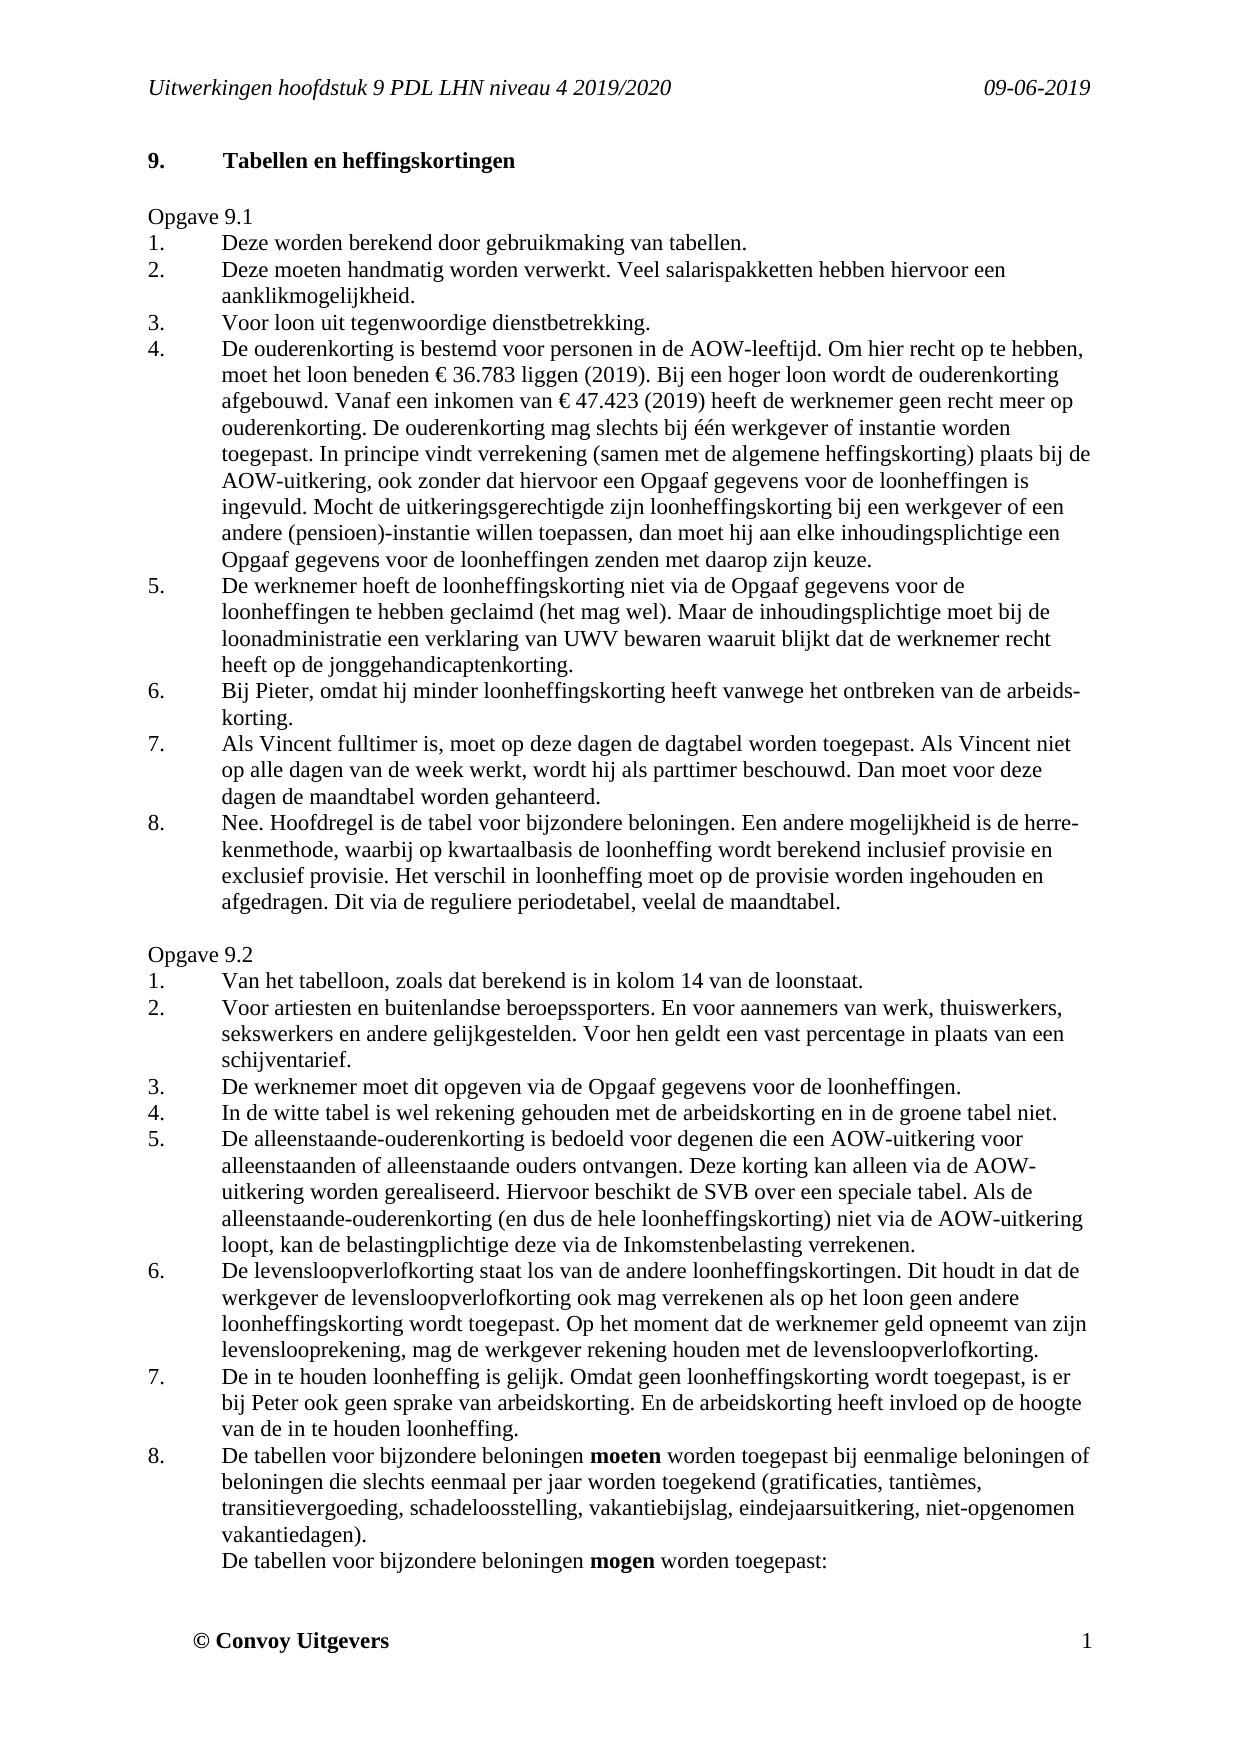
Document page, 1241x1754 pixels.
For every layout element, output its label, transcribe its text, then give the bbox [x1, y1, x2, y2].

text 4. In de witte tabel is wel rekening gehouden met de arbeidskorting en in de groene tabel niet. [148, 1099, 1093, 1126]
text 7. Als Vincent fulltimer is, moet op deze dagen de dagtabel worden toegepast. Als Vincent niet op alle dagen van de week werkt, wordt hij als parttimer beschouwd. Dan moet voor deze dagen de maandtabel worden gehanteerd. [148, 730, 1093, 809]
text 8. Nee. Hoofdregel is de tabel voor bijzondere beloningen. Een andere mogelijkheid is de herre-kenmethode, waarbij op kwartaalbasis de loonheffing wordt berekend inclusief provisie en exclusief provisie. Het verschil in loonheffing moet op de provisie worden ingehouden en afgedragen. Dit via de reguliere periodetabel, veelal de maandtabel. [148, 809, 1093, 915]
text Opgave 9.1 [148, 203, 1093, 229]
text 1. Van het tabelloon, zoals dat berekend is in kolom 14 van de loonstaat. [148, 967, 1093, 994]
text 6. De levensloopverlofkorting staat los van de andere loonheffingskortingen. Dit houdt in dat de werkgever de levensloopverlofkorting ook mag verrekenen als op het loon geen andere loonheffingskorting wordt toegepast. Op het moment dat de werknemer geld opneemt van zijn levenslooprekening, mag de werkgever rekening houden met de levensloopverlofkorting. [148, 1257, 1093, 1363]
text 5. De alleenstaande-ouderenkorting is bedoeld voor degenen die een AOW-uitkering voor alleenstaanden of alleenstaande ouders ontvangen. Deze korting kan alleen via de AOW-uitkering worden gerealiseerd. Hiervoor beschikt de SVB over een speciale tabel. Als de alleenstaande-ouderenkorting (en dus de hele loonheffingskorting) niet via de AOW-uitkering loopt, kan de belastingplichtige deze via de Inkomstenbelasting verrekenen. [148, 1126, 1093, 1257]
text 3. Voor loon uit tegenwoordige dienstbetrekking. [148, 308, 1093, 335]
text 3. De werknemer moet dit opgeven via de Opgaaf gegevens voor de loonheffingen. [148, 1073, 1093, 1099]
text Opgave 9.2 [148, 941, 1093, 967]
text De tabellen voor bijzondere beloningen mogen worden toegepast: [148, 1547, 1093, 1573]
text 6. Bij Pieter, omdat hij minder loonheffingskorting heeft vanwege het ontbreken van de arbeids-korting. [148, 677, 1093, 730]
text 5. De werknemer hoeft de loonheffingskorting niet via de Opgaaf gegevens voor de loonheffingen te hebben geclaimd (het mag wel). Maar de inhoudingsplichtige moet bij de loonadministratie een verklaring van UWV bewaren waaruit blijkt dat de werknemer recht heeft op de jonggehandicaptenkorting. [148, 572, 1093, 677]
text 4. De ouderenkorting is bestemd voor personen in de AOW-leeftijd. Om hier recht op te hebben, moet het loon beneden € 36.783 liggen (2019). Bij een hoger loon wordt de ouderenkorting afgebouwd. Vanaf een inkomen van € 47.423 (2019) heeft de werknemer geen recht meer op ouderenkorting. De ouderenkorting mag slechts bij één werkgever of instantie worden toegepast. In principe vindt verrekening (samen met de algemene heffingskorting) plaats bij de AOW-uitkering, ook zonder dat hiervoor een Opgaaf gegevens voor de loonheffingen is ingevuld. Mocht de uitkeringsgerechtigde zijn loonheffingskorting bij een werkgever of een andere (pensioen)-instantie willen toepassen, dan moet hij aan elke inhoudingsplichtige een Opgaaf gegevens voor de loonheffingen zenden met daarop zijn keuze. [148, 335, 1093, 572]
text 8. De tabellen voor bijzondere beloningen moeten worden toegepast bij eenmalige beloningen of beloningen die slechts eenmaal per jaar worden toegekend (gratificaties, tantièmes, transitievergoeding, schadeloosstelling, vakantiebijslag, eindejaarsuitkering, niet-opgenomen vakantiedagen). [148, 1442, 1093, 1547]
text 1. Deze worden berekend door gebruikmaking van tabellen. [148, 229, 1093, 256]
text 2. Deze moeten handmatig worden verwerkt. Veel salarispakketten hebben hiervoor een aanklikmogelijkheid. [148, 256, 1093, 308]
text 2. Voor artiesten en buitenlandse beroepssporters. En voor aannemers van werk, thuiswerkers, sekswerkers en andere gelijkgestelden. Voor hen geldt een vast percentage in plaats van een schijventarief. [148, 994, 1093, 1073]
text 9. Tabellen en heffingskortingen [148, 148, 1093, 174]
text 7. De in te houden loonheffing is gelijk. Omdat geen loonheffingskorting wordt toegepast, is er bij Peter ook geen sprake van arbeidskorting. En de arbeidskorting heeft invloed op de hoogte van de in te houden loonheffing. [148, 1363, 1093, 1442]
